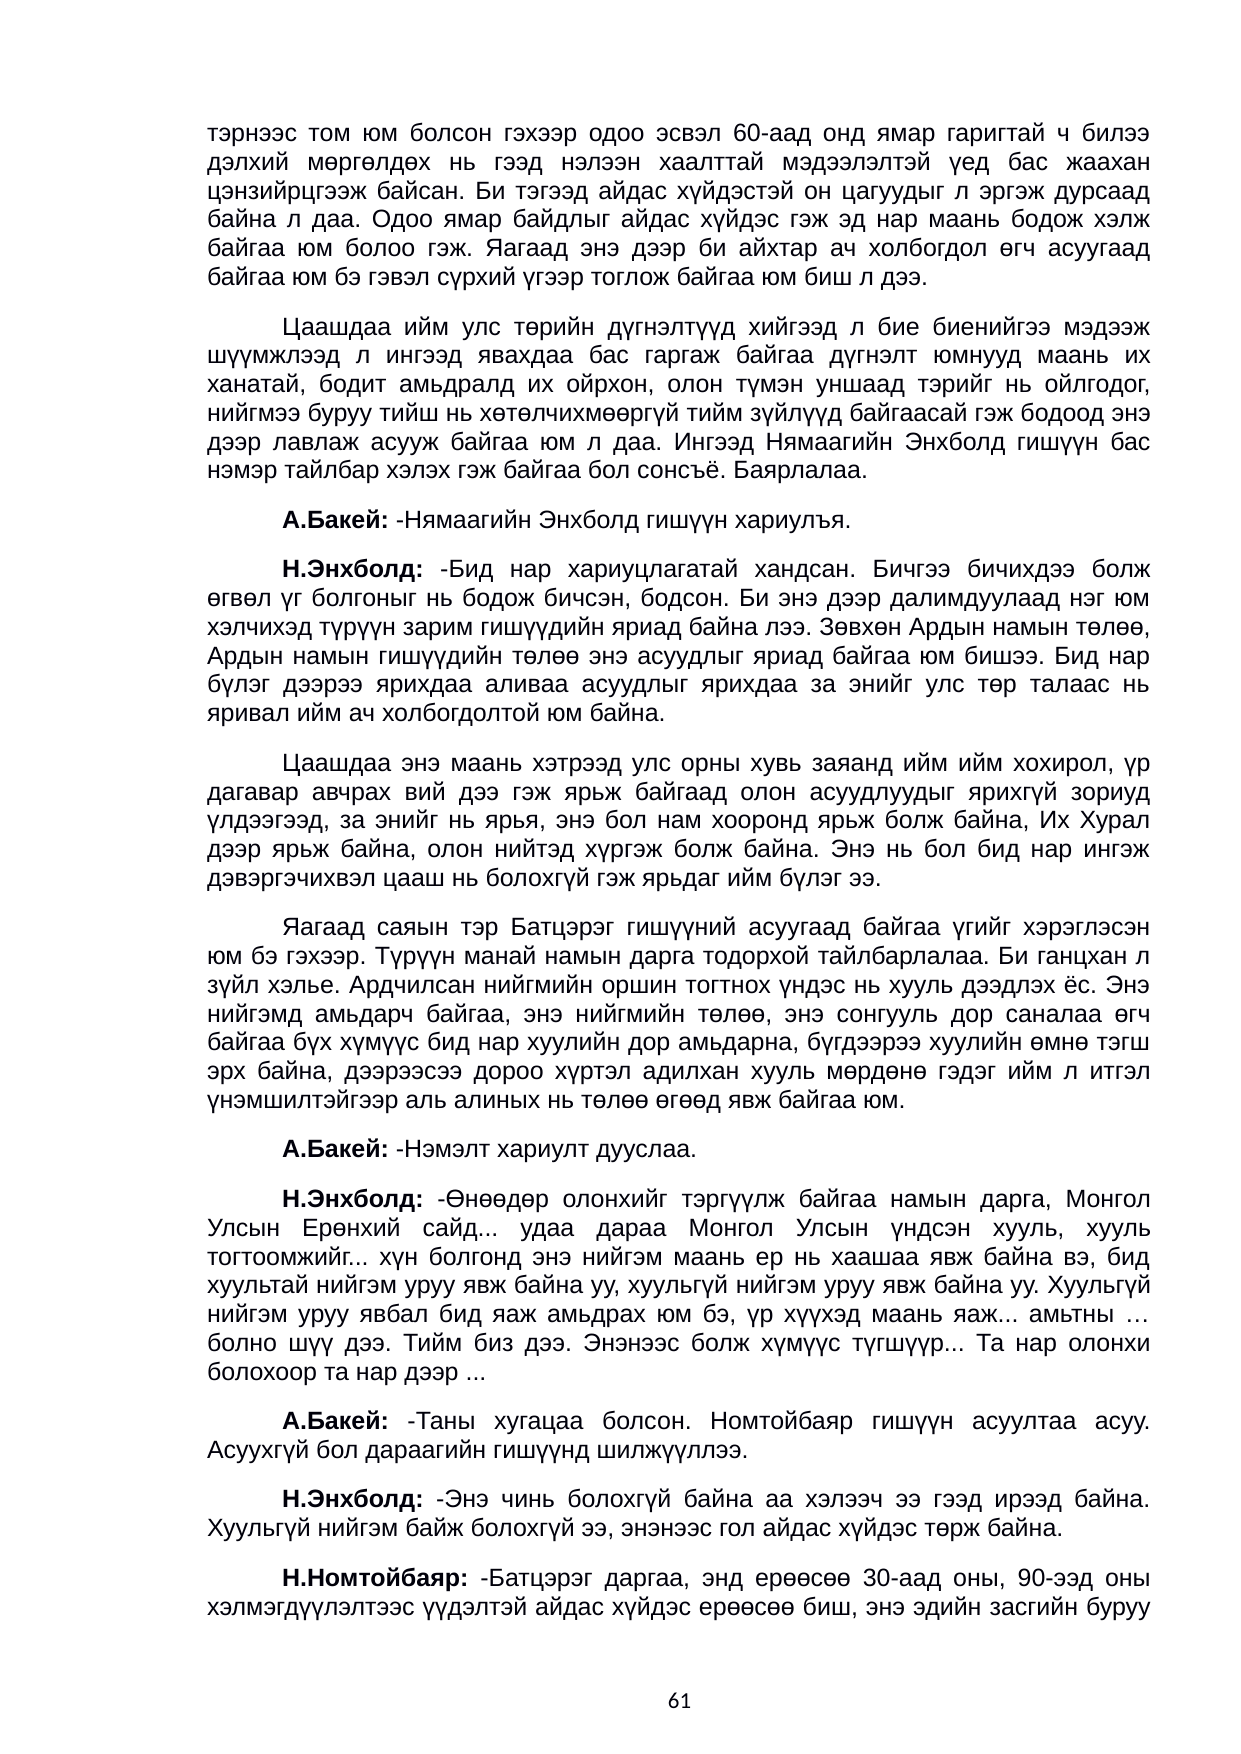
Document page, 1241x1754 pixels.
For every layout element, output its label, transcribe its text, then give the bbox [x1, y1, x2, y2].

text Цаашдаа энэ маань хэтрээд улс орны хувь заяанд ийм ийм хохирол, үр дагавар авчрах вий дээ гэж ярьж байгаад олон асуудлуудыг ярихгүй зориуд үлдээгээд, за энийг нь ярья, энэ бол нам хооронд ярьж болж байна, Их Хурал дээр ярьж байна, олон нийтэд хүргэж болж байна. Энэ нь бол бид нар ингэж дэвэргэчихвэл цааш нь болохгүй гэж ярьдаг ийм бүлэг ээ. [207, 748, 1152, 891]
text А.Бакей: -Таны хугацаа болсон. Номтойбаяр гишүүн асуултаа асуу. Асуухгүй бол дараагийн гишүүнд шилжүүллээ. [207, 1406, 1152, 1463]
text Н.Энхболд: -Өнөөдөр олонхийг тэргүүлж байгаа намын дарга, Монгол Улсын Ерөнхий сайд... удаа дараа Монгол Улсын үндсэн хууль, хууль тогтоомжийг... хүн болгонд энэ нийгэм маань ер нь хаашаа явж байна вэ, бид хуультай нийгэм уруу явж байна уу, хуульгүй нийгэм уруу явж байна уу. Хуульгүй нийгэм уруу явбал бид яаж амьдрах юм бэ, үр хүүхэд маань яаж... амьтны … болно шүү дээ. Тийм биз дээ. Энэнээс болж хүмүүс түгшүүр... Та нар олонхи болохоор та нар дээр ... [207, 1184, 1152, 1385]
text А.Бакей: -Нэмэлт хариулт дууслаа. [207, 1134, 1152, 1163]
text Н.Энхболд: -Бид нар хариуцлагатай хандсан. Бичгээ бичихдээ болж өгвөл үг болгоныг нь бодож бичсэн, бодсон. Би энэ дээр далимдуулаад нэг юм хэлчихэд түрүүн зарим гишүүдийн яриад байна лээ. Зөвхөн Ардын намын төлөө, Ардын намын гишүүдийн төлөө энэ асуудлыг яриад байгаа юм бишээ. Бид нар бүлэг дээрээ ярихдаа аливаа асуудлыг ярихдаа за энийг улс төр талаас нь яривал ийм ач холбогдолтой юм байна. [207, 554, 1152, 727]
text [207, 1563, 1152, 1620]
text Н.Энхболд: -Энэ чинь болохгүй байна аа хэлээч ээ гээд ирээд байна. Хуульгүй нийгэм байж болохгүй ээ, энэнээс гол айдас хүйдэс төрж байна. [207, 1484, 1152, 1542]
text А.Бакей: -Нямаагийн Энхболд гишүүн хариулъя. [207, 505, 1152, 533]
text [207, 118, 1152, 291]
text Цаашдаа ийм улс төрийн дүгнэлтүүд хийгээд л бие биенийгээ мэдээж шүүмжлээд л ингээд явахдаа бас гаргаж байгаа дүгнэлт юмнууд маань их ханатай, бодит амьдралд их ойрхон, олон түмэн уншаад тэрийг нь ойлгодог, нийгмээ буруу тийш нь хөтөлчихмөөргүй тийм зүйлүүд байгаасай гэж бодоод энэ дээр лавлаж асууж байгаа юм л даа. Ингээд Нямаагийн Энхболд гишүүн бас нэмэр тайлбар хэлэх гэж байгаа бол сонсъё. Баярлалаа. [207, 311, 1152, 484]
text Яагаад саяын тэр Батцэрэг гишүүний асуугаад байгаа үгийг хэрэглэсэн юм бэ гэхээр. Түрүүн манай намын дарга тодорхой тайлбарлалаа. Би ганцхан л зүйл хэлье. Ардчилсан нийгмийн оршин тогтнох үндэс нь хууль дээдлэх ёс. Энэ нийгэмд амьдарч байгаа, энэ нийгмийн төлөө, энэ сонгууль дор саналаа өгч байгаа бүх хүмүүс бид нар хуулийн дор амьдарна, бүгдээрээ хуулийн өмнө тэгш эрх байна, дээрээсээ дороо хүртэл адилхан хууль мөрдөнө гэдэг ийм л итгэл үнэмшилтэйгээр аль алиных нь төлөө өгөөд явж байгаа юм. [207, 912, 1152, 1113]
